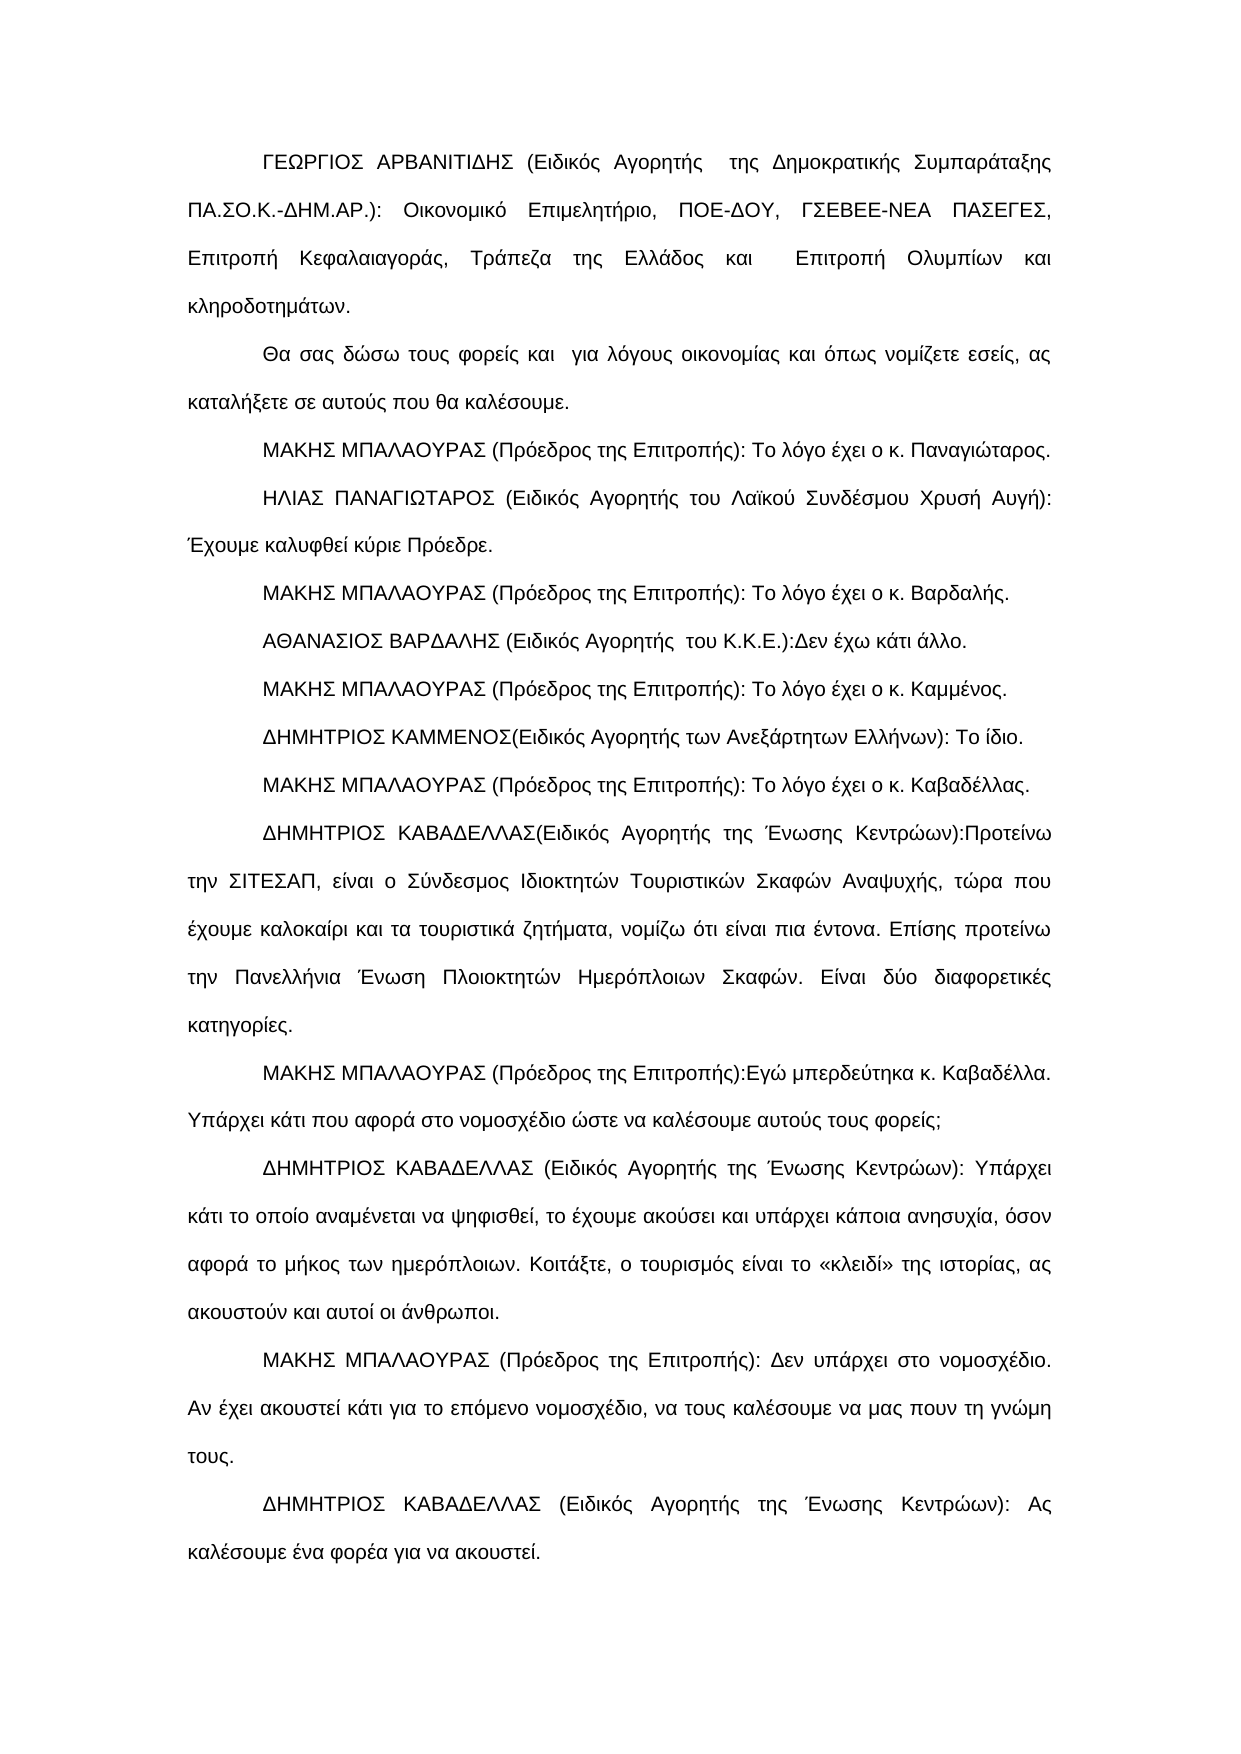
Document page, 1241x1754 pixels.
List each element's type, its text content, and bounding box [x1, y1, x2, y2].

text ΜΑΚΗΣ ΜΠΑΛΑΟΥΡΑΣ (Πρόεδρος της Επιτροπής): Το λόγο έχει ο κ. Καμμένος. [187, 677, 1053, 701]
text ΓΕΩΡΓΙΟΣ ΑΡΒΑΝΙΤΙΔΗΣ (Ειδικός Αγορητής της Δημοκρατικής Συμπαράταξης ΠΑ.ΣΟ.Κ.-ΔΗΜ.ΑΡ.): Οικονομικό Επιμελητήριο, ΠΟΕ-ΔΟΥ, ΓΣΕΒΕΕ-ΝΕΑ ΠΑΣΕΓΕΣ, Επιτροπή Κεφαλαιαγοράς, Τράπεζα της Ελλάδος και Επιτροπή Ολυμπίων και κληροδοτημάτων. [187, 150, 1053, 318]
text ΔΗΜΗΤΡΙΟΣ ΚΑΒΑΔΕΛΛΑΣ (Ειδικός Αγορητής της Ένωσης Κεντρώων): Υπάρχει κάτι το οποίο αναμένεται να ψηφισθεί, το έχουμε ακούσει και υπάρχει κάποια ανησυχία, όσον αφορά το μήκος των ημερόπλοιων. Κοιτάξτε, ο τουρισμός είναι το «κλειδί» της ιστορίας, ας ακουστούν και αυτοί οι άνθρωποι. [187, 1156, 1053, 1324]
text ΔΗΜΗΤΡΙΟΣ ΚΑΜΜΕΝΟΣ(Ειδικός Αγορητής των Ανεξάρτητων Ελλήνων): Το ίδιο. [187, 725, 1053, 749]
text ΜΑΚΗΣ ΜΠΑΛΑΟΥΡΑΣ (Πρόεδρος της Επιτροπής): Το λόγο έχει ο κ. Καβαδέλλας. [187, 773, 1053, 797]
text ΜΑΚΗΣ ΜΠΑΛΑΟΥΡΑΣ (Πρόεδρος της Επιτροπής): Το λόγο έχει ο κ. Βαρδαλής. [187, 581, 1053, 605]
text Θα σας δώσω τους φορείς και για λόγους οικονομίας και όπως νομίζετε εσείς, ας καταλήξετε σε αυτούς που θα καλέσουμε. [187, 342, 1053, 413]
text ΗΛΙΑΣ ΠΑΝΑΓΙΩΤΑΡΟΣ (Ειδικός Αγορητής του Λαϊκού Συνδέσμου Χρυσή Αυγή): Έχουμε καλυφθεί κύριε Πρόεδρε. [187, 485, 1053, 557]
text ΜΑΚΗΣ ΜΠΑΛΑΟΥΡΑΣ (Πρόεδρος της Επιτροπής):Εγώ μπερδεύτηκα κ. Καβαδέλλα. Υπάρχει κάτι που αφορά στο νομοσχέδιο ώστε να καλέσουμε αυτούς τους φορείς; [187, 1060, 1053, 1132]
text ΔΗΜΗΤΡΙΟΣ ΚΑΒΑΔΕΛΛΑΣ (Ειδικός Αγορητής της Ένωσης Κεντρώων): Ας καλέσουμε ένα φορέα για να ακουστεί. [187, 1492, 1053, 1563]
text ΔΗΜΗΤΡΙΟΣ ΚΑΒΑΔΕΛΛΑΣ(Ειδικός Αγορητής της Ένωσης Κεντρώων):Προτείνω την ΣΙΤΕΣΑΠ, είναι ο Σύνδεσμος Ιδιοκτητών Τουριστικών Σκαφών Αναψυχής, τώρα που έχουμε καλοκαίρι και τα τουριστικά ζητήματα, νομίζω ότι είναι πια έντονα. Επίσης προτείνω την Πανελλήνια Ένωση Πλοιοκτητών Ημερόπλοιων Σκαφών. Είναι δύο διαφορετικές κατηγορίες. [187, 821, 1053, 1036]
text ΜΑΚΗΣ ΜΠΑΛΑΟΥΡΑΣ (Πρόεδρος της Επιτροπής): Το λόγο έχει ο κ. Παναγιώταρος. [187, 437, 1053, 461]
text ΑΘΑΝΑΣΙΟΣ ΒΑΡΔΑΛΗΣ (Ειδικός Αγορητής του Κ.Κ.Ε.):Δεν έχω κάτι άλλο. [187, 629, 1053, 653]
text ΜΑΚΗΣ ΜΠΑΛΑΟΥΡΑΣ (Πρόεδρος της Επιτροπής): Δεν υπάρχει στο νομοσχέδιο. Αν έχει ακουστεί κάτι για το επόμενο νομοσχέδιο, να τους καλέσουμε να μας πουν τη γνώμη τους. [187, 1348, 1053, 1468]
